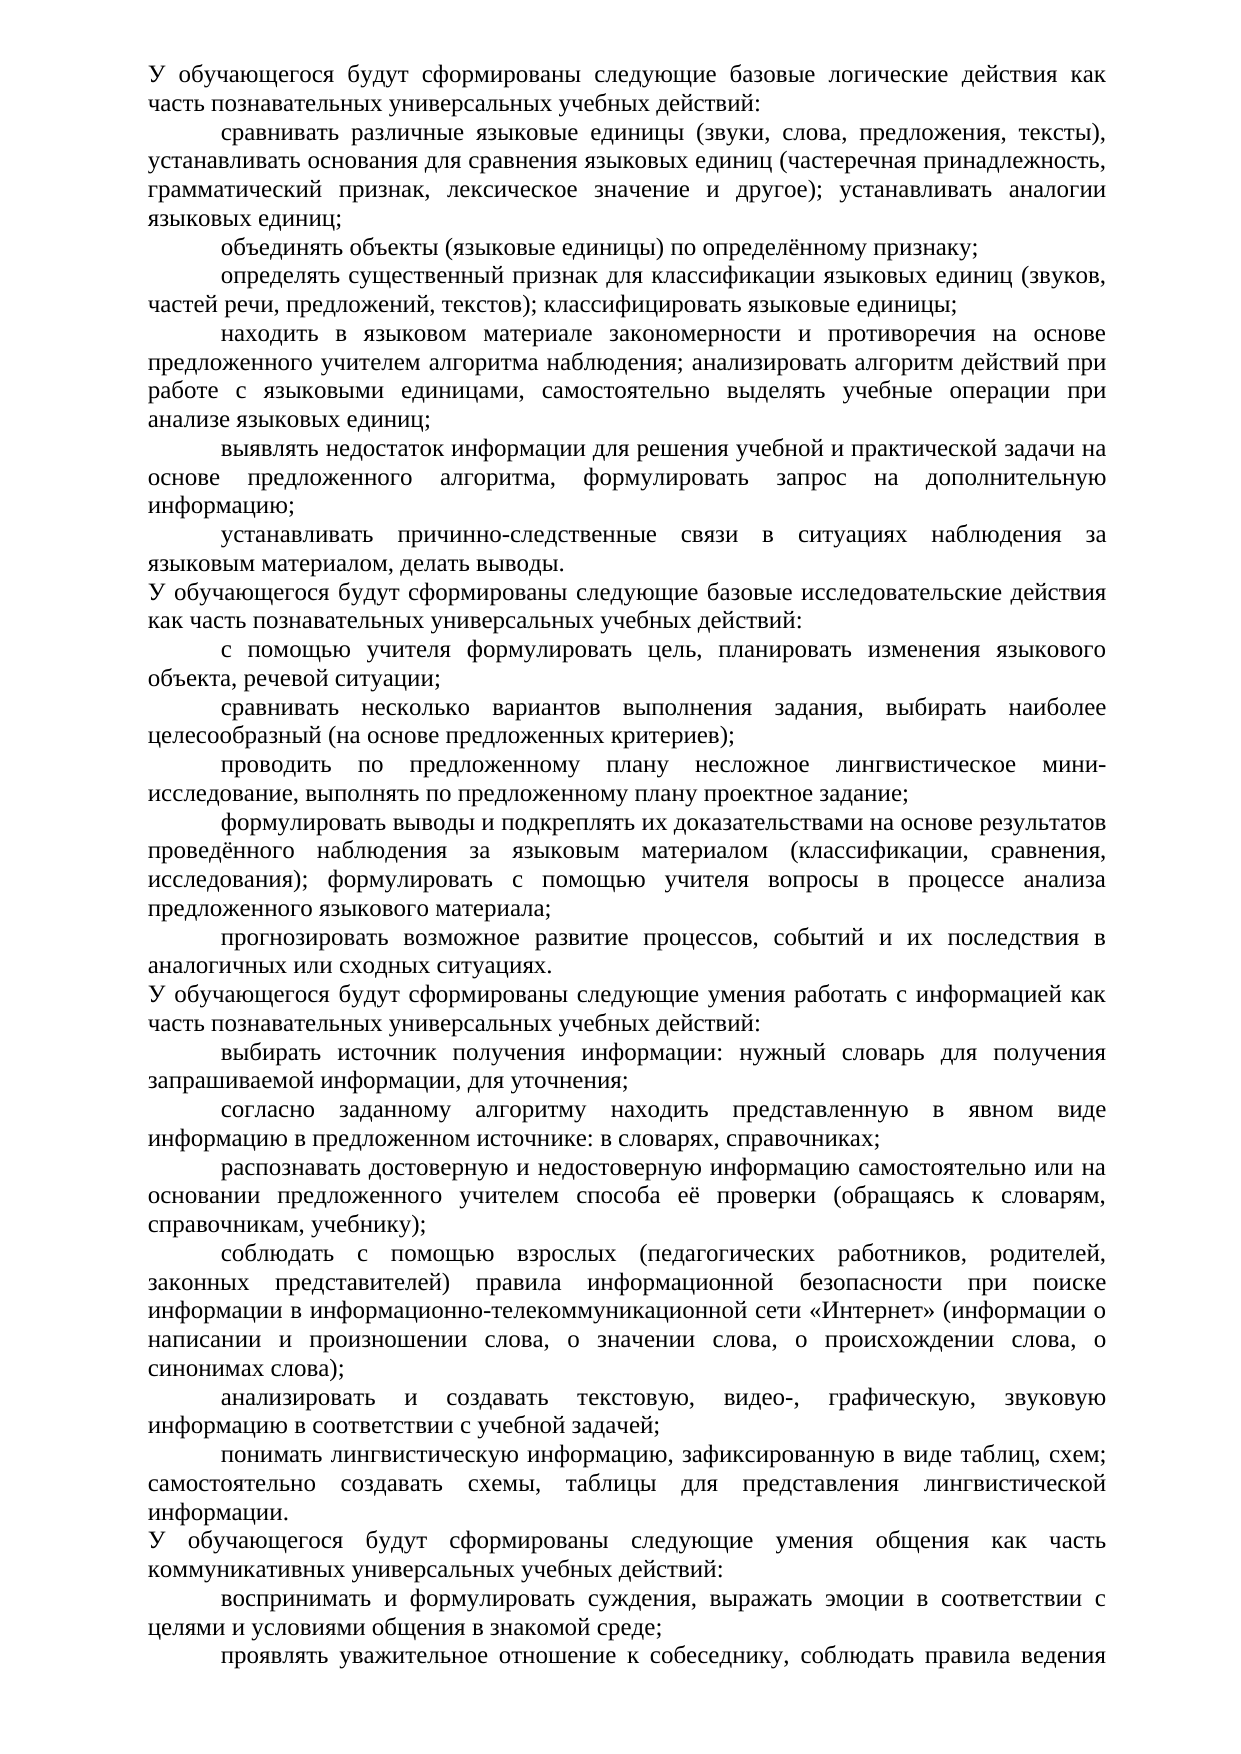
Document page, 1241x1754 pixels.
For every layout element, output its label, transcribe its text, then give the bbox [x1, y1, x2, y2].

text анализировать и создавать текстовую, видео-, графическую, звуковую информацию в соответствии с учебной задачей; [148, 1382, 1107, 1439]
text выбирать источник получения информации: нужный словарь для получения запрашиваемой информации, для уточнения; [148, 1037, 1107, 1094]
text объединять объекты (языковые единицы) по определённому признаку; [148, 232, 1107, 260]
text согласно заданному алгоритму находить представленную в явном виде информацию в предложенном источнике: в словарях, справочниках; [148, 1094, 1107, 1152]
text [148, 1640, 1107, 1669]
text прогнозировать возможное развитие процессов, событий и их последствия в аналогичных или сходных ситуациях. [148, 922, 1107, 979]
text воспринимать и формулировать суждения, выражать эмоции в соответствии с целями и условиями общения в знакомой среде; [148, 1583, 1107, 1640]
text формулировать выводы и подкреплять их доказательствами на основе результатов проведённого наблюдения за языковым материалом (классификации, сравнения, исследования); формулировать с помощью учителя вопросы в процессе анализа предложенного языкового материала; [148, 807, 1107, 922]
text устанавливать причинно-следственные связи в ситуациях наблюдения за языковым материалом, делать выводы. [148, 519, 1107, 577]
text сравнивать различные языковые единицы (звуки, слова, предложения, тексты), устанавливать основания для сравнения языковых единиц (частеречная принадлежность, грамматический признак, лексическое значение и другое); устанавливать аналогии языковых единиц; [148, 117, 1107, 232]
text проводить по предложенному плану несложное лингвистическое мини-исследование, выполнять по предложенному плану проектное задание; [148, 749, 1107, 807]
text распознавать достоверную и недостоверную информацию самостоятельно или на основании предложенного учителем способа её проверки (обращаясь к словарям, справочникам, учебнику); [148, 1152, 1107, 1238]
text У обучающегося будут сформированы следующие умения общения как часть коммуникативных универсальных учебных действий: [148, 1525, 1107, 1583]
text с помощью учителя формулировать цель, планировать изменения языкового объекта, речевой ситуации; [148, 634, 1107, 692]
text выявлять недостаток информации для решения учебной и практической задачи на основе предложенного алгоритма, формулировать запрос на дополнительную информацию; [148, 433, 1107, 519]
text соблюдать с помощью взрослых (педагогических работников, родителей, законных представителей) правила информационной безопасности при поиске информации в информационно-телекоммуникационной сети «Интернет» (информации о написании и произношении слова, о значении слова, о происхождении слова, о синонимах слова); [148, 1238, 1107, 1382]
text У обучающегося будут сформированы следующие умения работать с информацией как часть познавательных универсальных учебных действий: [148, 979, 1107, 1037]
text понимать лингвистическую информацию, зафиксированную в виде таблиц, схем; самостоятельно создавать схемы, таблицы для представления лингвистической информации. [148, 1439, 1107, 1525]
text У обучающегося будут сформированы следующие базовые исследовательские действия как часть познавательных универсальных учебных действий: [148, 577, 1107, 634]
text определять существенный признак для классификации языковых единиц (звуков, частей речи, предложений, текстов); классифицировать языковые единицы; [148, 260, 1107, 318]
text находить в языковом материале закономерности и противоречия на основе предложенного учителем алгоритма наблюдения; анализировать алгоритм действий при работе с языковыми единицами, самостоятельно выделять учебные операции при анализе языковых единиц; [148, 318, 1107, 433]
text сравнивать несколько вариантов выполнения задания, выбирать наиболее целесообразный (на основе предложенных критериев); [148, 692, 1107, 749]
text У обучающегося будут сформированы следующие базовые логические действия как часть познавательных универсальных учебных действий: [148, 59, 1107, 117]
